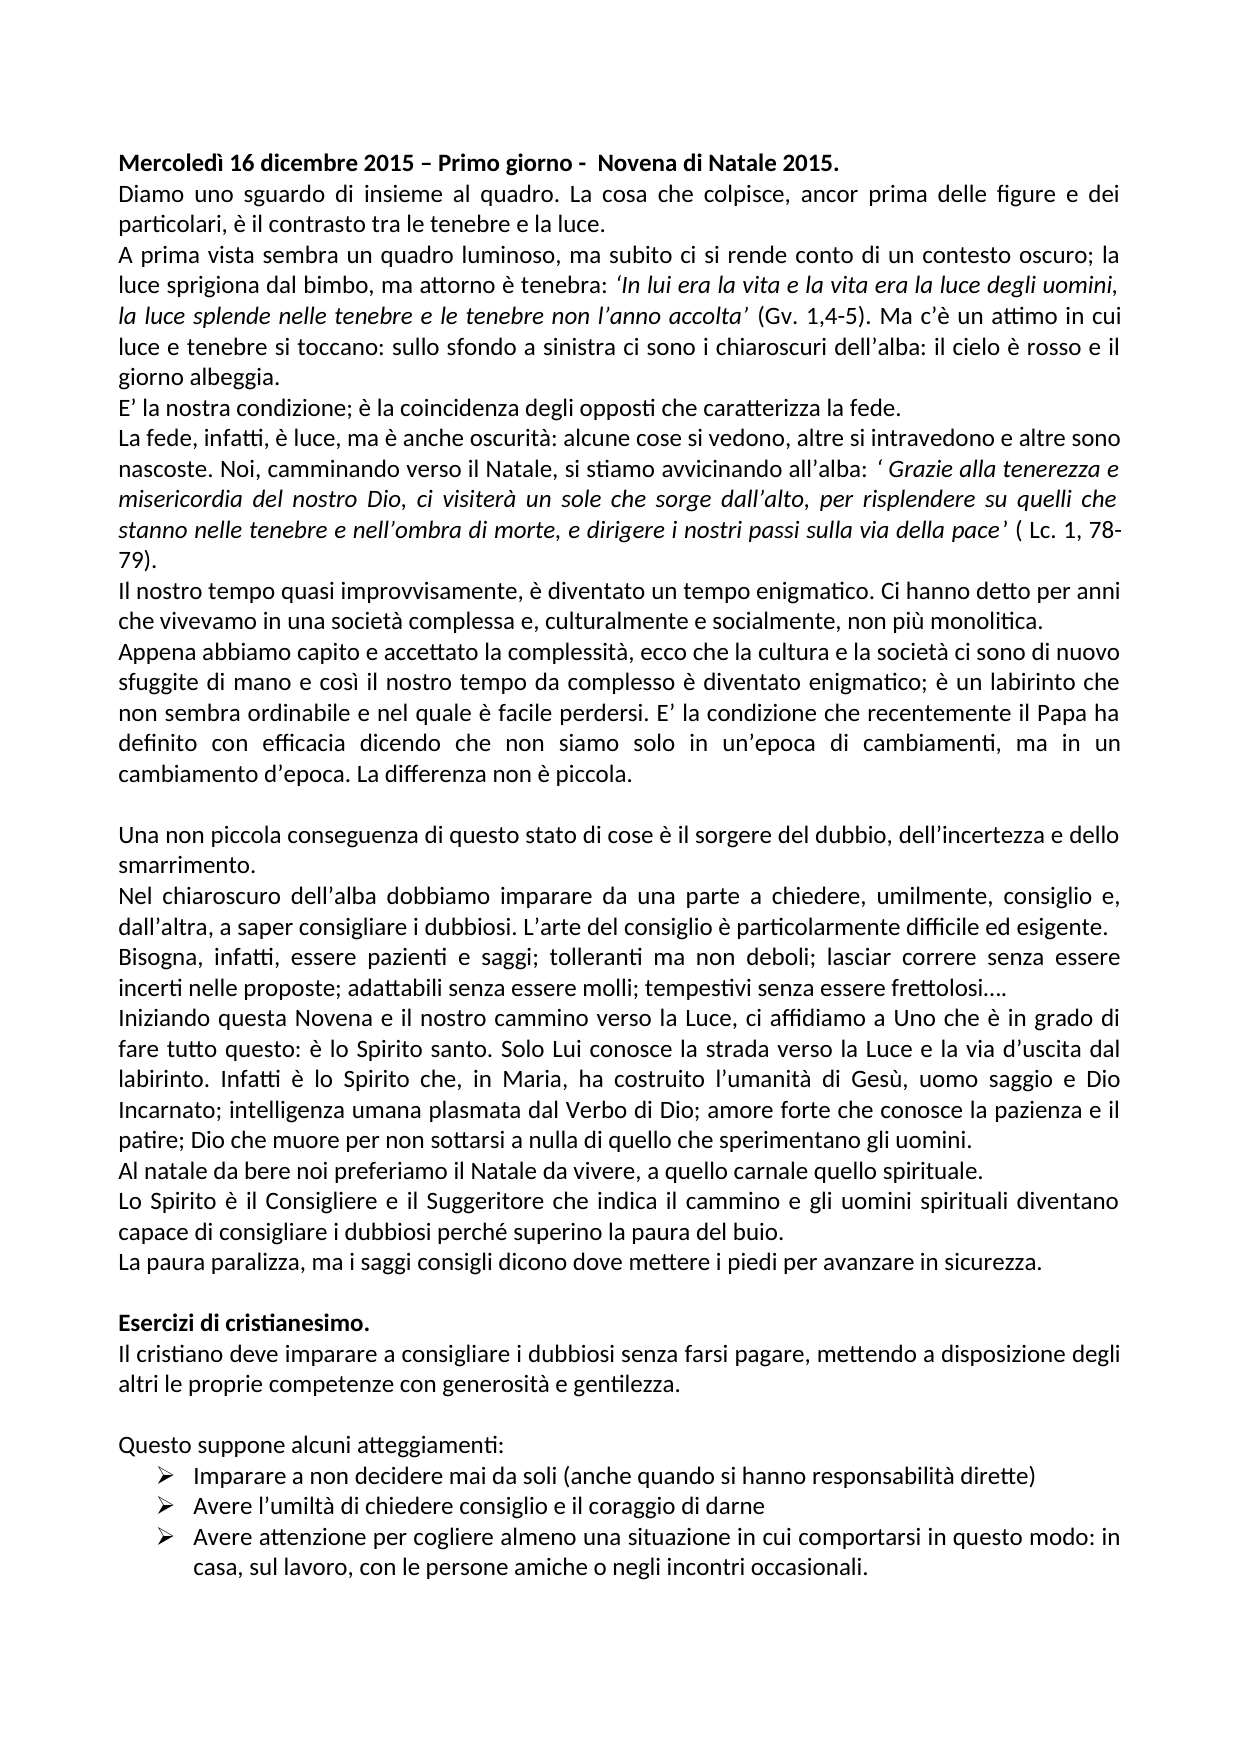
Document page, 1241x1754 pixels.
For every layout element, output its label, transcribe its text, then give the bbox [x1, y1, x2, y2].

text La paura paralizza, ma i saggi consigli dicono dove mettere i piedi per avanzare in sicurezza. [118, 1246, 1122, 1277]
list Avere attenzione per cogliere almeno una situazione in cui comportarsi in questo modo: in casa, sul lavoro, con le persone amiche o negli incontri occasionali. [156, 1521, 1122, 1582]
text La fede, infatti, è luce, ma è anche oscurità: alcune cose si vedono, altre si intravedono e altre sono nascoste. Noi, camminando verso il Natale, si stiamo avvicinando all’alba: ‘ Grazie alla tenerezza e misericordia del nostro Dio, ci visiterà un sole che sorge dall’alto, per risplendere su quelli che stanno nelle tenebre e nell’ombra di morte, e dirigere i nostri passi sulla via della pace’ ( Lc. 1, 78-79). [118, 422, 1122, 575]
text Mercoledì 16 dicembre 2015 – Primo giorno - Novena di Natale 2015. [118, 148, 1122, 178]
text Iniziando questa Novena e il nostro cammino verso la Luce, ci affidiamo a Uno che è in grado di fare tutto questo: è lo Spirito santo. Solo Lui conosce la strada verso la Luce e la via d’uscita dal labirinto. Infatti è lo Spirito che, in Maria, ha costruito l’umanità di Gesù, uomo saggio e Dio Incarnato; intelligenza umana plasmata dal Verbo di Dio; amore forte che conosce la pazienza e il patire; Dio che muore per non sottarsi a nulla di quello che sperimentano gli uomini. [118, 1002, 1122, 1155]
text Bisogna, infatti, essere pazienti e saggi; tolleranti ma non deboli; lasciar correre senza essere incerti nelle proposte; adattabili senza essere molli; tempestivi senza essere frettolosi…. [118, 941, 1122, 1002]
text A prima vista sembra un quadro luminoso, ma subito ci si rende conto di un contesto oscuro; la luce sprigiona dal bimbo, ma attorno è tenebra: ‘In lui era la vita e la vita era la luce degli uomini, la luce splende nelle tenebre e le tenebre non l’anno accolta’ (Gv. 1,4-5). Ma c’è un attimo in cui luce e tenebre si toccano: sullo sfondo a sinistra ci sono i chiaroscuri dell’alba: il cielo è rosso e il giorno albeggia. [118, 239, 1122, 392]
text Questo suppone alcuni atteggiamenti: [118, 1429, 1122, 1460]
text Lo Spirito è il Consigliere e il Suggeritore che indica il cammino e gli uomini spirituali diventano capace di consigliare i dubbiosi perché superino la paura del buio. [118, 1185, 1122, 1246]
text Una non piccola conseguenza di questo stato di cose è il sorgere del dubbio, dell’incertezza e dello smarrimento. [118, 819, 1122, 880]
text Il cristiano deve imparare a consigliare i dubbiosi senza farsi pagare, mettendo a disposizione degli altri le proprie competenze con generosità e gentilezza. [118, 1338, 1122, 1399]
list Imparare a non decidere mai da soli (anche quando si hanno responsabilità dirette) [156, 1460, 1122, 1491]
text Appena abbiamo capito e accettato la complessità, ecco che la cultura e la società ci sono di nuovo sfuggite di mano e così il nostro tempo da complesso è diventato enigmatico; è un labirinto che non sembra ordinabile e nel quale è facile perdersi. E’ la condizione che recentemente il Papa ha definito con efficacia dicendo che non siamo solo in un’epoca di cambiamenti, ma in un cambiamento d’epoca. La differenza non è piccola. [118, 636, 1122, 788]
text Al natale da bere noi preferiamo il Natale da vivere, a quello carnale quello spirituale. [118, 1155, 1122, 1185]
text Diamo uno sguardo di insieme al quadro. La cosa che colpisce, ancor prima delle figure e dei particolari, è il contrasto tra le tenebre e la luce. [118, 178, 1122, 239]
text E’ la nostra condizione; è la coincidenza degli opposti che caratterizza la fede. [118, 392, 1122, 422]
text Nel chiaroscuro dell’alba dobbiamo imparare da una parte a chiedere, umilmente, consiglio e, dall’altra, a saper consigliare i dubbiosi. L’arte del consiglio è particolarmente difficile ed esigente. [118, 880, 1122, 941]
text Il nostro tempo quasi improvvisamente, è diventato un tempo enigmatico. Ci hanno detto per anni che vivevamo in una società complessa e, culturalmente e socialmente, non più monolitica. [118, 575, 1122, 636]
list Avere l’umiltà di chiedere consiglio e il coraggio di darne [156, 1491, 1122, 1521]
text Esercizi di cristianesimo. [118, 1307, 1122, 1338]
